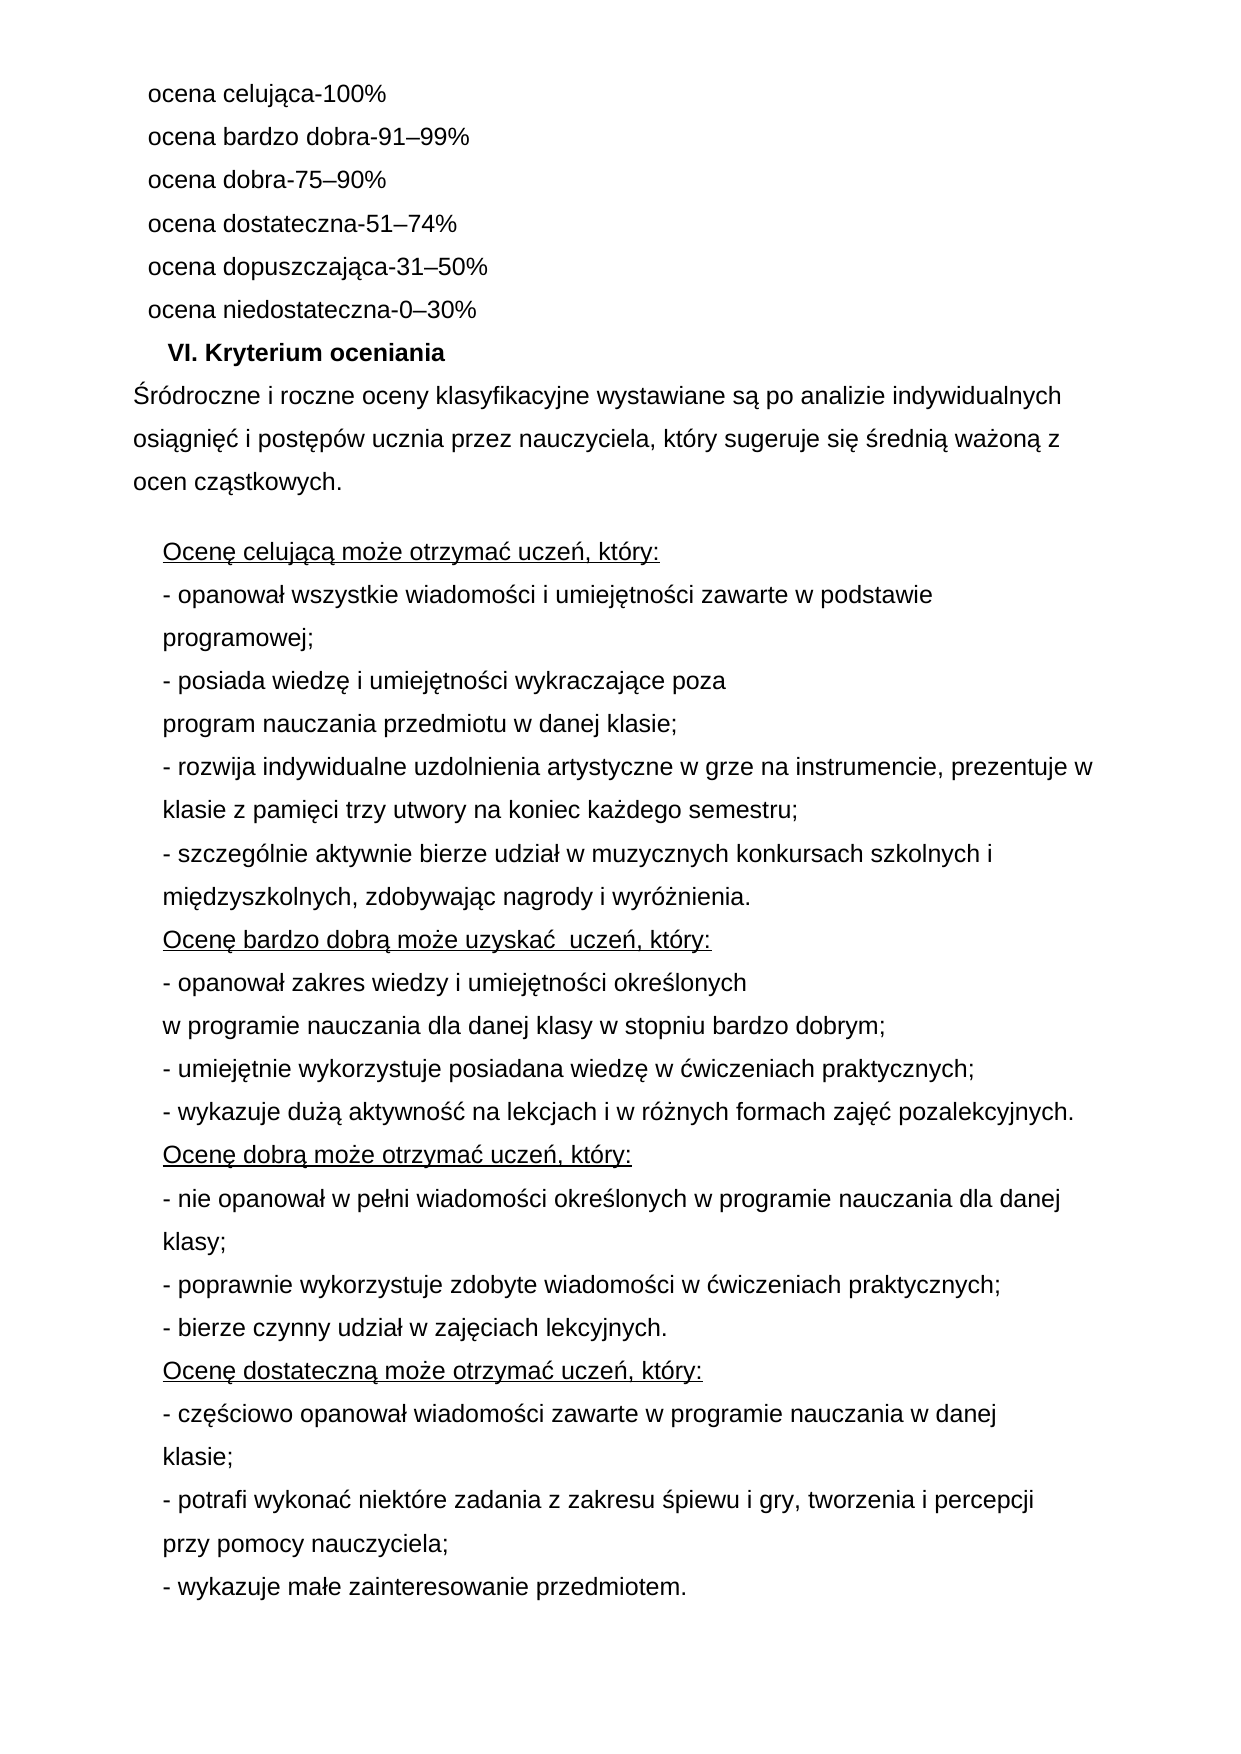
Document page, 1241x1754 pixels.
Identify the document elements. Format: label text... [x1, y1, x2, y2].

list - opanował wszystkie wiadomości i umiejętności zawarte w podstawie programowej; [162, 580, 1042, 652]
list - posiada wiedzę i umiejętności wykraczające poza [162, 666, 1073, 695]
text ocena dobra-75–90% [148, 165, 1107, 194]
list - opanował zakres wiedzy i umiejętności określonych [162, 968, 1107, 997]
list - wykazuje małe zainteresowanie przedmiotem. [162, 1572, 946, 1601]
text ocena celująca-100% [148, 79, 1107, 108]
list - bierze czynny udział w zajęciach lekcyjnych. [162, 1313, 903, 1342]
text ocena bardzo dobra-91–99% [148, 122, 1107, 151]
text ocena niedostateczna-0–30% [148, 295, 1107, 323]
text Śródroczne i roczne oceny klasyfikacyjne wystawiane są po analizie indywidualnych osiągnięć i postępów ucznia przez nauczyciela, który sugeruje się średnią ważoną z ocen cząstkowych. [133, 381, 1107, 496]
text ocena dostateczna-51–74% [148, 208, 1107, 237]
list Ocenę dostateczną może otrzymać uczeń, który: [162, 1356, 903, 1385]
text Ocenę bardzo dobrą może uzyskać uczeń, który: [162, 925, 1107, 954]
text Ocenę dobrą może otrzymać uczeń, który: [162, 1141, 1107, 1169]
list - rozwija indywidualne uzdolnienia artystyczne w grze na instrumencie, prezentuje w klasie z pamięci trzy utwory na koniec każdego semestru; [162, 752, 1107, 824]
list - umiejętnie wykorzystuje posiadana wiedzę w ćwiczeniach praktycznych; [162, 1054, 1069, 1083]
list - wykazuje dużą aktywność na lekcjach i w różnych formach zajęć pozalekcyjnych. [162, 1097, 1076, 1126]
list - potrafi wykonać niektóre zadania z zakresu śpiewu i gry, tworzenia i percepcji przy pomocy nauczyciela; [162, 1486, 1059, 1557]
list - częściowo opanował wiadomości zawarte w programie nauczania w danej klasie; [162, 1399, 1042, 1471]
text Ocenę celującą może otrzymać uczeń, który: [162, 537, 1107, 566]
text w programie nauczania dla danej klasy w stopniu bardzo dobrym; [162, 1011, 1053, 1040]
subtitle VI. Kryterium oceniania [167, 338, 1107, 367]
list - szczególnie aktywnie bierze udział w muzycznych konkursach szkolnych i międzyszkolnych, zdobywając nagrody i wyróżnienia. [162, 839, 1012, 911]
list - nie opanował w pełni wiadomości określonych w programie nauczania dla danej klasy; - poprawnie wykorzystuje zdobyte wiadomości w ćwiczeniach praktycznych; [162, 1184, 1092, 1299]
text ocena dopuszczająca-31–50% [148, 252, 1107, 280]
list program nauczania przedmiotu w danej klasie; [162, 709, 1073, 738]
